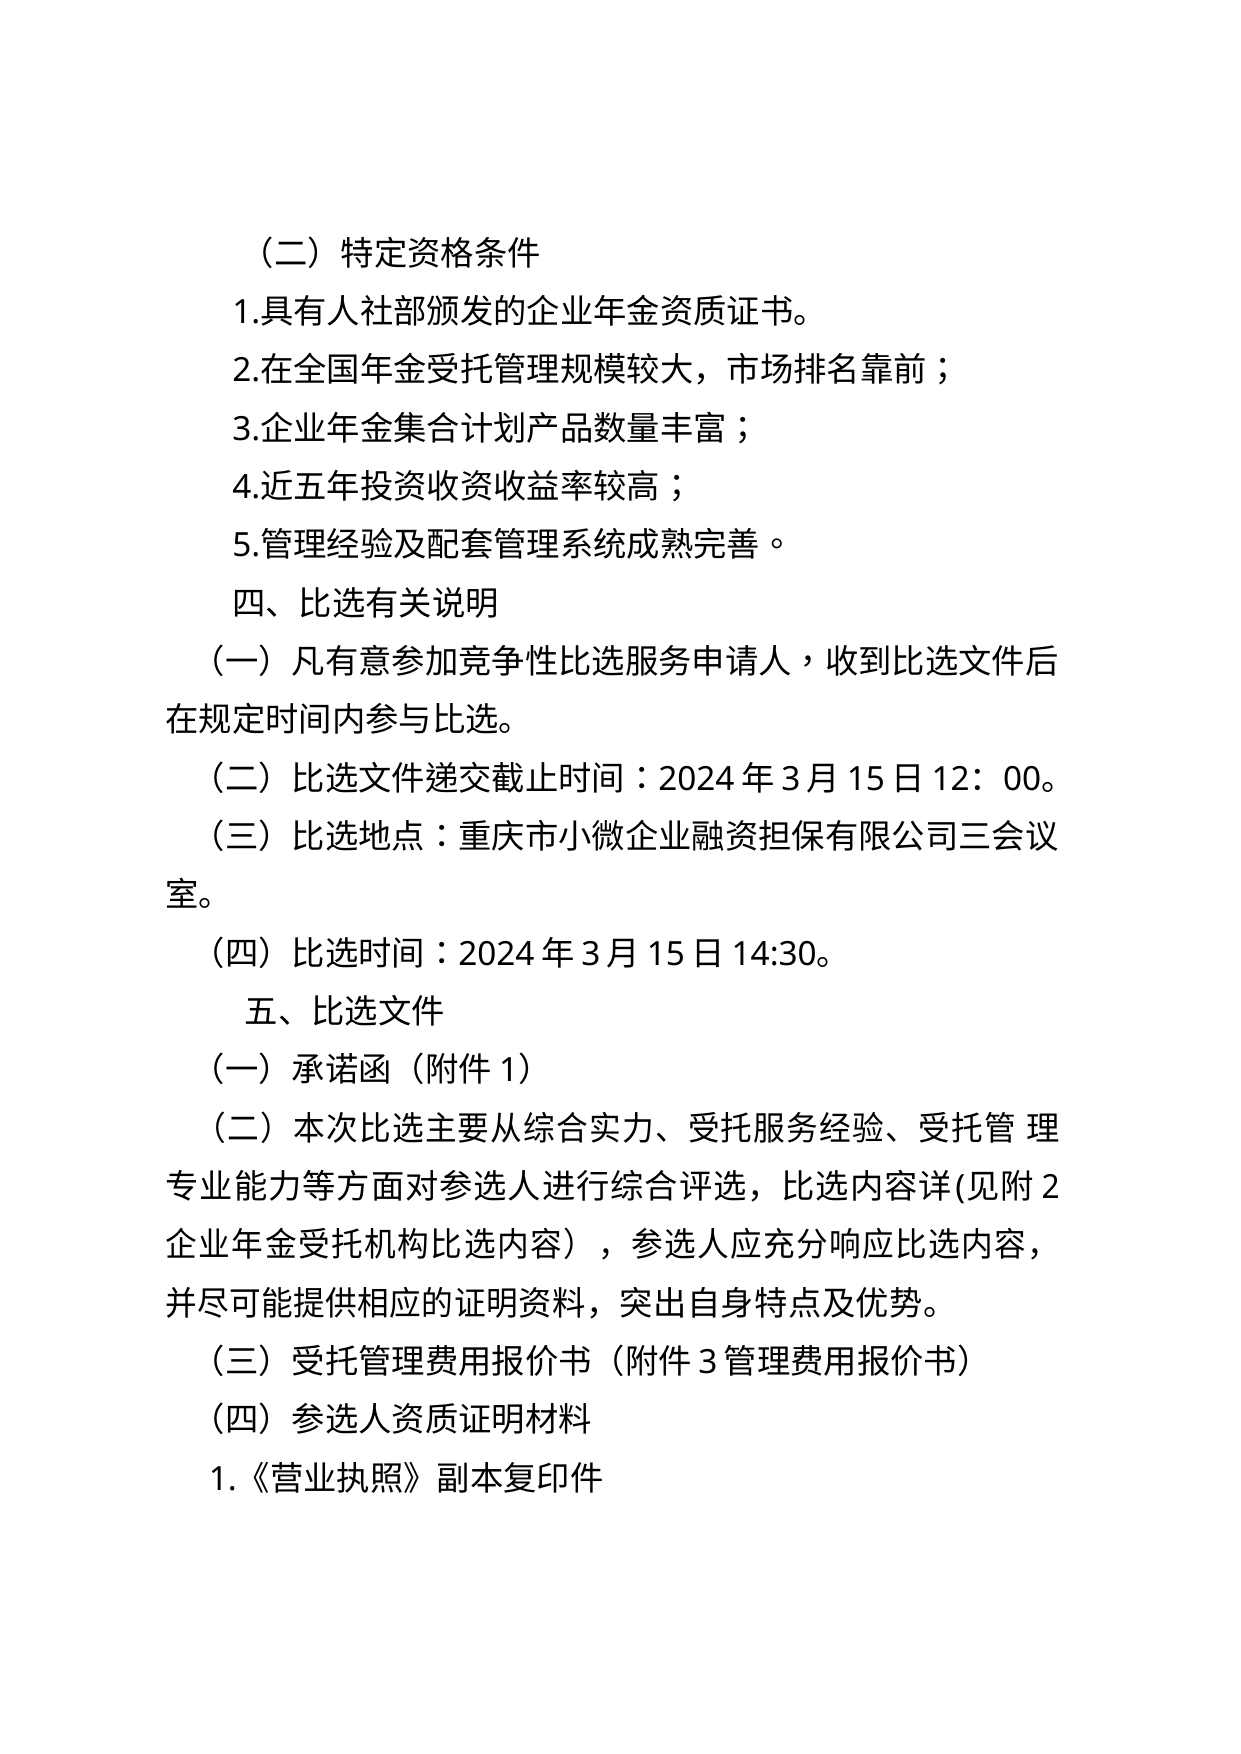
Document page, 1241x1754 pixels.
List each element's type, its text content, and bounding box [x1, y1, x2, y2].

text （二）本次比选主要从综合实力、受托服务经验、受托管 理专业能力等方面对参选人进行综合评选，比选内容详(见附2企业年金受托机构比选内容），参选人应充分响应比选内容，并尽可能提供相应的证明资料，突出自身特点及优势。 [165, 1093, 1060, 1327]
text 四、比选有关说明 [165, 568, 1087, 627]
text （一）承诺函（附件 1） [165, 1035, 1087, 1093]
text 1.具有人社部颁发的企业年金资质证书。 [165, 277, 1087, 335]
text 2.在全国年金受托管理规模较大，市场排名靠前； [165, 335, 1087, 393]
text 3.企业年金集合计划产品数量丰富； [165, 393, 1087, 452]
text （二）比选文件递交截止时间：2024年3月15日12：00。 [165, 743, 1087, 802]
text 4.近五年投资收资收益率较高； [165, 452, 1087, 510]
text （四）比选时间：2024年3月15日14:30。 [165, 918, 1087, 977]
subtitle 五、比选文件 [244, 977, 1087, 1035]
text （三）受托管理费用报价书（附件3管理费用报价书） [165, 1327, 1087, 1385]
text 1.《营业执照》副本复印件 [165, 1443, 1087, 1502]
text 5.管理经验及配套管理系统成熟完善。 [165, 510, 1087, 568]
text （四）参选人资质证明材料 [165, 1385, 1087, 1443]
text （二）特定资格条件 [165, 218, 1087, 277]
text （一）凡有意参加竞争性比选服务申请人，收到比选文件后在规定时间内参与比选。 [165, 627, 1087, 743]
text （三）比选地点：重庆市小微企业融资担保有限公司三会议室。 [165, 802, 1087, 918]
